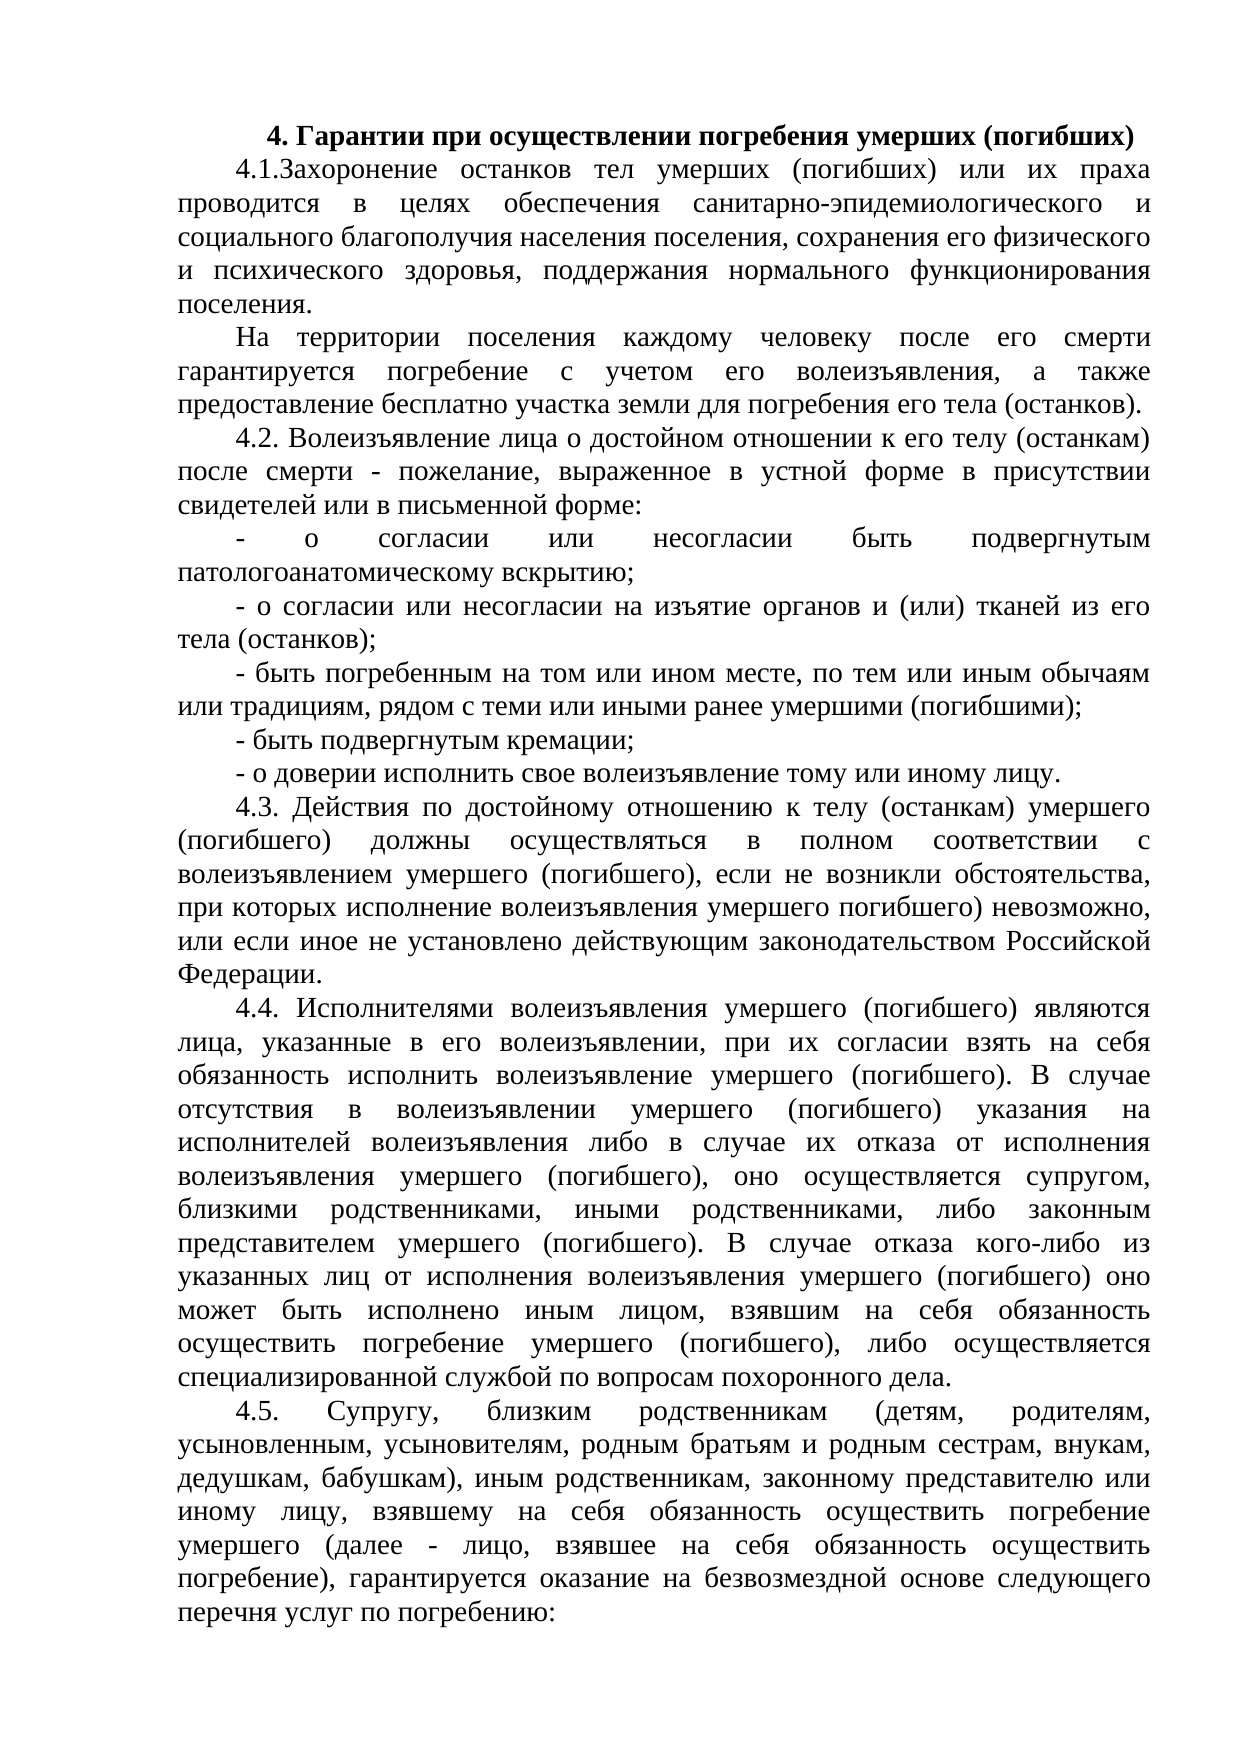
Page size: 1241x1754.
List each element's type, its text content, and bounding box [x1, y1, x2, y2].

text - о согласии или несогласии на изъятие органов и (или) тканей из его тела (останков); [177, 588, 1152, 655]
text На территории поселения каждому человеку после его смерти гарантируется погребение с учетом его волеизъявления, а также предоставление бесплатно участка земли для погребения его тела (останков). [177, 319, 1152, 420]
text - быть подвергнутым кремации; [177, 722, 1152, 755]
text - о доверии исполнить свое волеизъявление тому или иному лицу. [177, 755, 1152, 789]
text 4.5. Супругу, близким родственникам (детям, родителям, усыновленным, усыновителям, родным братьям и родным сестрам, внукам, дедушкам, бабушкам), иным родственникам, законному представителю или иному лицу, взявшему на себя обязанность осуществить погребение умершего (далее - лицо, взявшее на себя обязанность осуществить погребение), гарантируется оказание на безвозмездной основе следующего перечня услуг по погребению: [177, 1393, 1152, 1627]
text - быть погребенным на том или ином месте, по тем или иным обычаям или традициям, рядом с теми или иными ранее умершими (погибшими); [177, 655, 1152, 722]
text 4.2. Волеизъявление лица о достойном отношении к его телу (останкам) после смерти - пожелание, выраженное в устной форме в присутствии свидетелей или в письменной форме: [177, 420, 1152, 521]
text 4. Гарантии при осуществлении погребения умерших (погибших) [177, 118, 1152, 152]
text 4.4. Исполнителями волеизъявления умершего (погибшего) являются лица, указанные в его волеизъявлении, при их согласии взять на себя обязанность исполнить волеизъявление умершего (погибшего). В случае отсутствия в волеизъявлении умершего (погибшего) указания на исполнителей волеизъявления либо в случае их отказа от исполнения волеизъявления умершего (погибшего), оно осуществляется супругом, близкими родственниками, иными родственниками, либо законным представителем умершего (погибшего). В случае отказа кого-либо из указанных лиц от исполнения волеизъявления умершего (погибшего) оно может быть исполнено иным лицом, взявшим на себя обязанность осуществить погребение умершего (погибшего), либо осуществляется специализированной службой по вопросам похоронного дела. [177, 990, 1152, 1393]
text - о согласии или несогласии быть подвергнутым патологоанатомическому вскрытию; [177, 521, 1152, 588]
text 4.1.Захоронение останков тел умерших (погибших) или их праха проводится в целях обеспечения санитарно-эпидемиологического и социального благополучия населения поселения, сохранения его физического и психического здоровья, поддержания нормального функционирования поселения. [177, 152, 1152, 319]
text 4.3. Действия по достойному отношению к телу (останкам) умершего (погибшего) должны осуществляться в полном соответствии с волеизъявлением умершего (погибшего), если не возникли обстоятельства, при которых исполнение волеизъявления умершего погибшего) невозможно, или если иное не установлено действующим законодательством Российской Федерации. [177, 789, 1152, 990]
